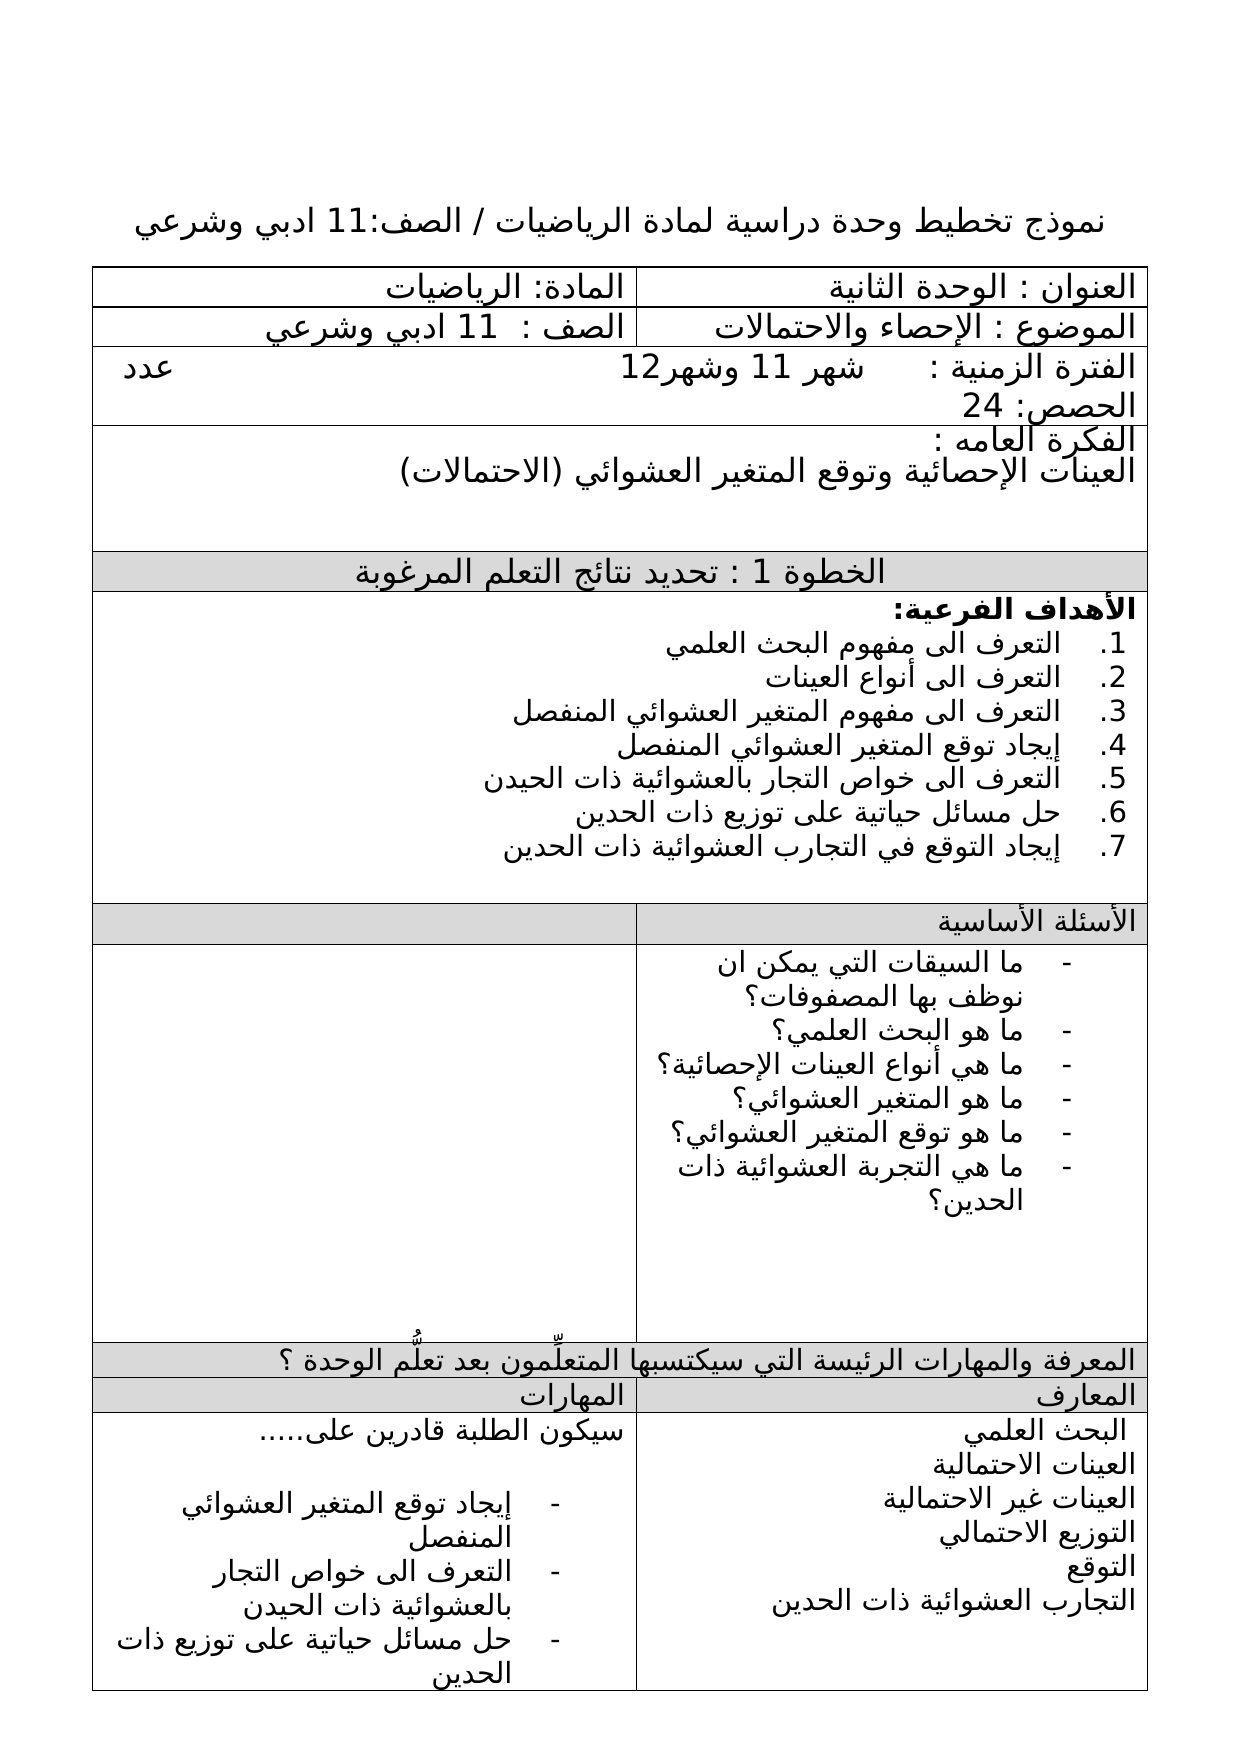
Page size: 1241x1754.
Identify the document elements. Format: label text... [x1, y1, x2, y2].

table_header المادة: الرياضيات [93, 268, 636, 306]
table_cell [637, 1413, 1147, 1690]
table_cell [93, 904, 636, 944]
table_cell الفكرة العامه : العينات الإحصائية وتوقع المتغير العشوائي (الاحتمالات) [93, 426, 1147, 551]
table_cell المعارف [637, 1378, 1147, 1412]
table_cell الأسئلة الأساسية [637, 904, 1147, 944]
table_cell ما السيقات التي يمكن ان نوظف بها المصفوفات؟ ما هو البحث العلمي؟ ما هي أنواع العينات الإحصائية؟ ما هو المتغير العشوائي؟ ما هو توقع المتغير العشوائي؟ ما هي التجربة العشوائية ذات الحدين؟ [637, 945, 1147, 1342]
table_cell الصف : 11 ادبي وشرعي [93, 308, 636, 346]
table_cell الخطوة 1 : تحديد نتائج التعلم المرغوبة [93, 552, 1147, 591]
table_cell الفترة الزمنية : شهر 11 وشهر12 عدد الحصص: 24 [93, 347, 1147, 425]
table_cell الأهداف الفرعية: التعرف الى مفهوم البحث العلمي التعرف الى أنواع العينات التعرف الى مفهوم المتغير العشوائي المنفصل إيجاد توقع المتغير العشوائي المنفصل التعرف الى خواص التجار بالعشوائية ذات الحيدن حل مسائل حياتية على توزيع ذات الحدين إيجاد التوقع في التجارب العشوائية ذات الحدين [93, 592, 1147, 903]
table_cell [93, 1413, 636, 1690]
table_cell المعرفة والمهارات الرئيسة التي سيكتسبها المتعلِّمون بعد تعلُّم الوحدة ؟ [93, 1343, 1147, 1377]
table_cell الموضوع : الإحصاء والاحتمالات [637, 308, 1147, 346]
table_cell المهارات [93, 1378, 636, 1412]
table_header العنوان : الوحدة الثانية [637, 268, 1147, 306]
table_cell [93, 945, 636, 1342]
text نموذج تخطيط وحدة دراسية لمادة الرياضيات / الصف:11 ادبي وشرعي [75, 201, 1165, 240]
